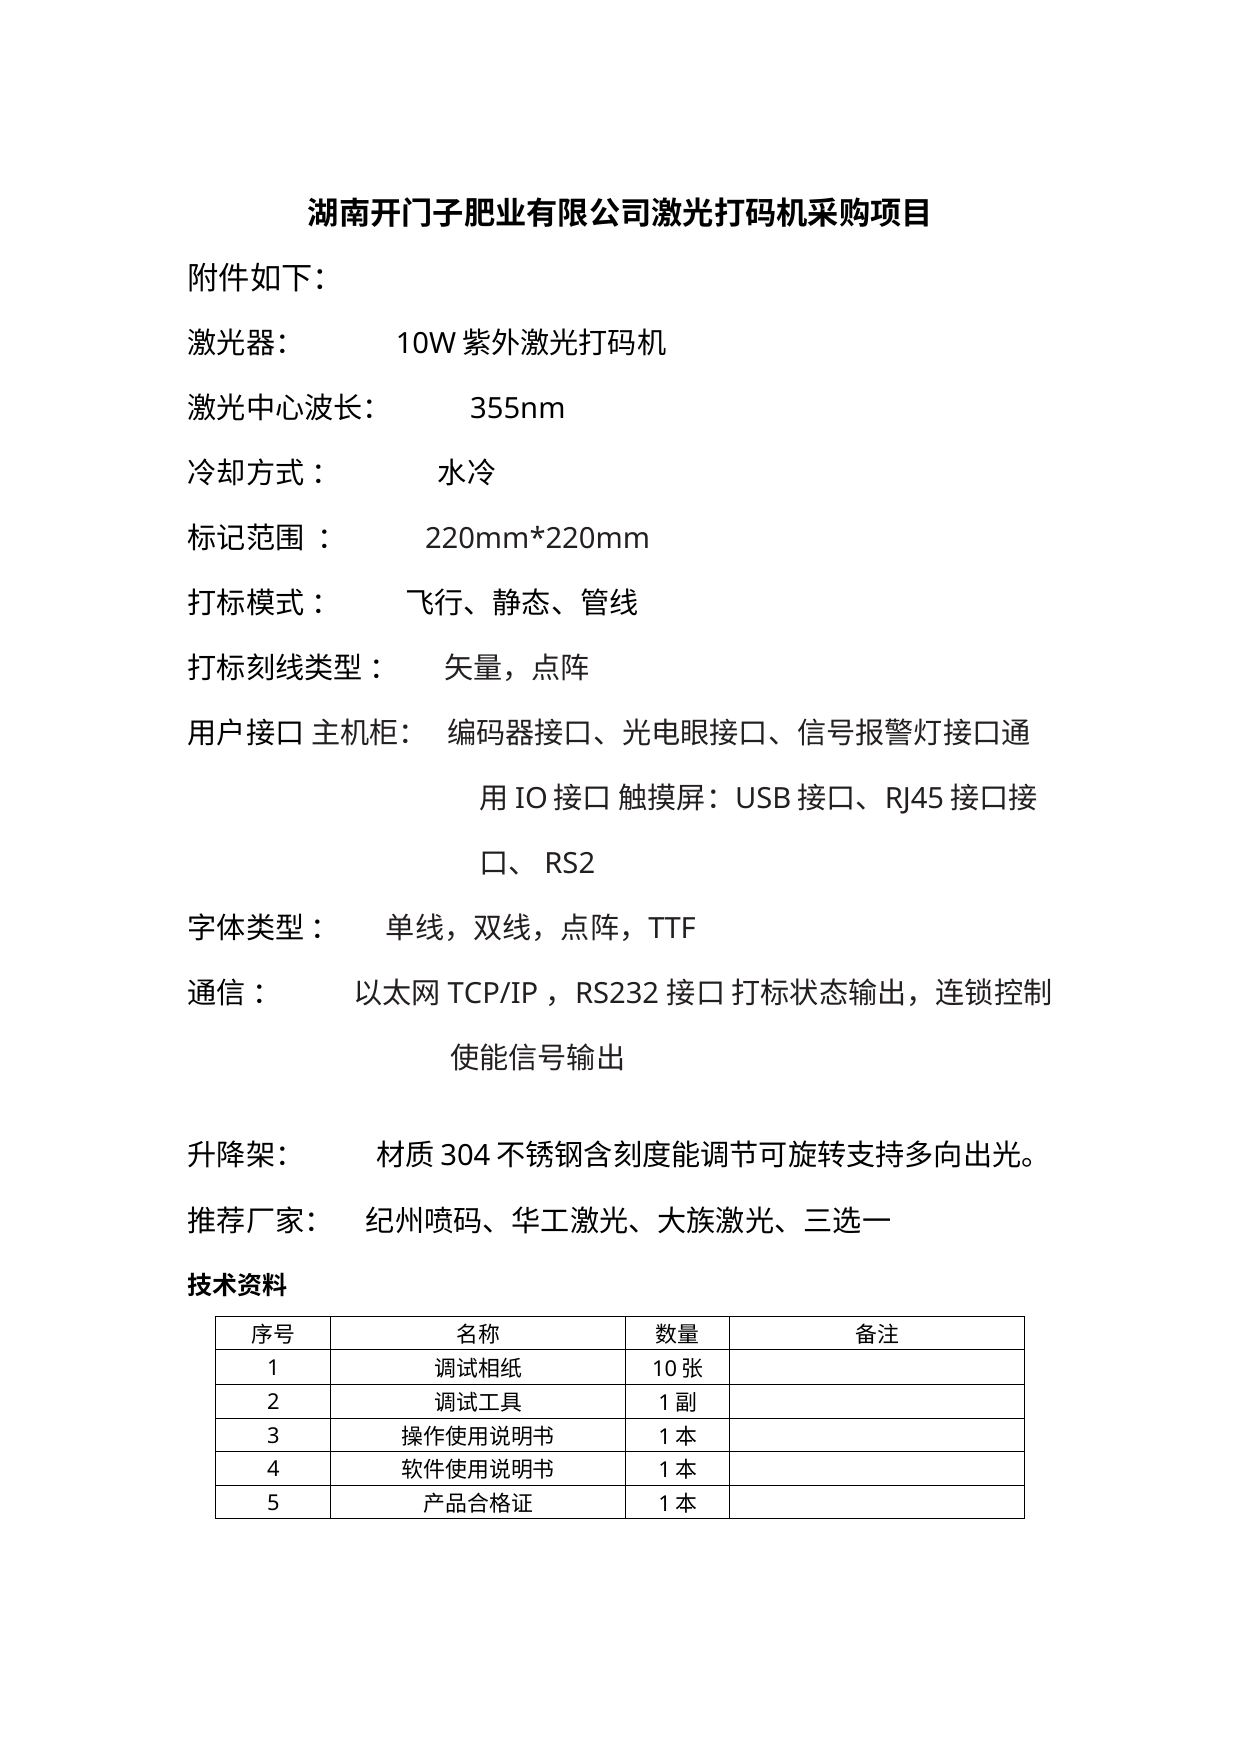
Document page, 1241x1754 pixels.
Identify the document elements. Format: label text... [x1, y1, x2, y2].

table_cell 1副 [626, 1385, 729, 1417]
table_cell 调试相纸 [331, 1350, 625, 1384]
table_header 数量 [626, 1317, 729, 1349]
text 附件如下： [187, 243, 1053, 308]
table_header 序号 [216, 1317, 330, 1349]
table_cell 调试工具 [331, 1385, 625, 1417]
table_cell 10张 [626, 1350, 729, 1384]
table_cell 操作使用说明书 [331, 1419, 625, 1451]
text 推荐厂家： 纪州喷码、华工激光、大族激光、三选一 [187, 1186, 1053, 1251]
table_cell 软件使用说明书 [331, 1452, 625, 1484]
text 打标模式 ： 飞行、静态、管线 [187, 568, 1053, 633]
table_cell [730, 1419, 1024, 1451]
text 通信 ： 以太网 TCP/IP ，RS232 接口 打标状态输出，连锁控制使能信号输出 [187, 958, 1053, 1088]
table_cell 4 [216, 1452, 330, 1484]
text 升降架： 材质304不锈钢含刻度能调节可旋转支持多向出光。 [187, 1121, 1053, 1186]
table_cell [730, 1486, 1024, 1518]
table_cell [730, 1350, 1024, 1384]
table_cell 1 [216, 1350, 330, 1384]
table_cell 1本 [626, 1452, 729, 1484]
table_header 备注 [730, 1317, 1024, 1349]
table_cell 2 [216, 1385, 330, 1417]
text 技术资料 [187, 1251, 1053, 1316]
text 湖南开门子肥业有限公司激光打码机采购项目 [187, 178, 1053, 243]
text 激光中心波长： 355nm [187, 373, 1053, 438]
text 激光器： 10W紫外激光打码机 [187, 308, 1053, 373]
table_cell [730, 1452, 1024, 1484]
table_cell [730, 1385, 1024, 1417]
text 标记范围 ： 220mm*220mm [187, 503, 1053, 568]
table_cell 5 [216, 1486, 330, 1518]
text 字体类型 ： 单线，双线，点阵，TTF [187, 893, 1053, 958]
table_header 名称 [331, 1317, 625, 1349]
text 冷却方式 ： 水冷 [187, 438, 1053, 503]
table_cell 1本 [626, 1486, 729, 1518]
table_cell 3 [216, 1419, 330, 1451]
table_cell 产品合格证 [331, 1486, 625, 1518]
table_cell 1本 [626, 1419, 729, 1451]
text 打标刻线类型 ： 矢量，点阵 [187, 633, 1053, 698]
text 用户接口 主机柜： 编码器接口、光电眼接口、信号报警灯接口通 用 IO接口 触摸屏：USB接口、RJ45接口接口、 RS2 [187, 698, 1053, 893]
